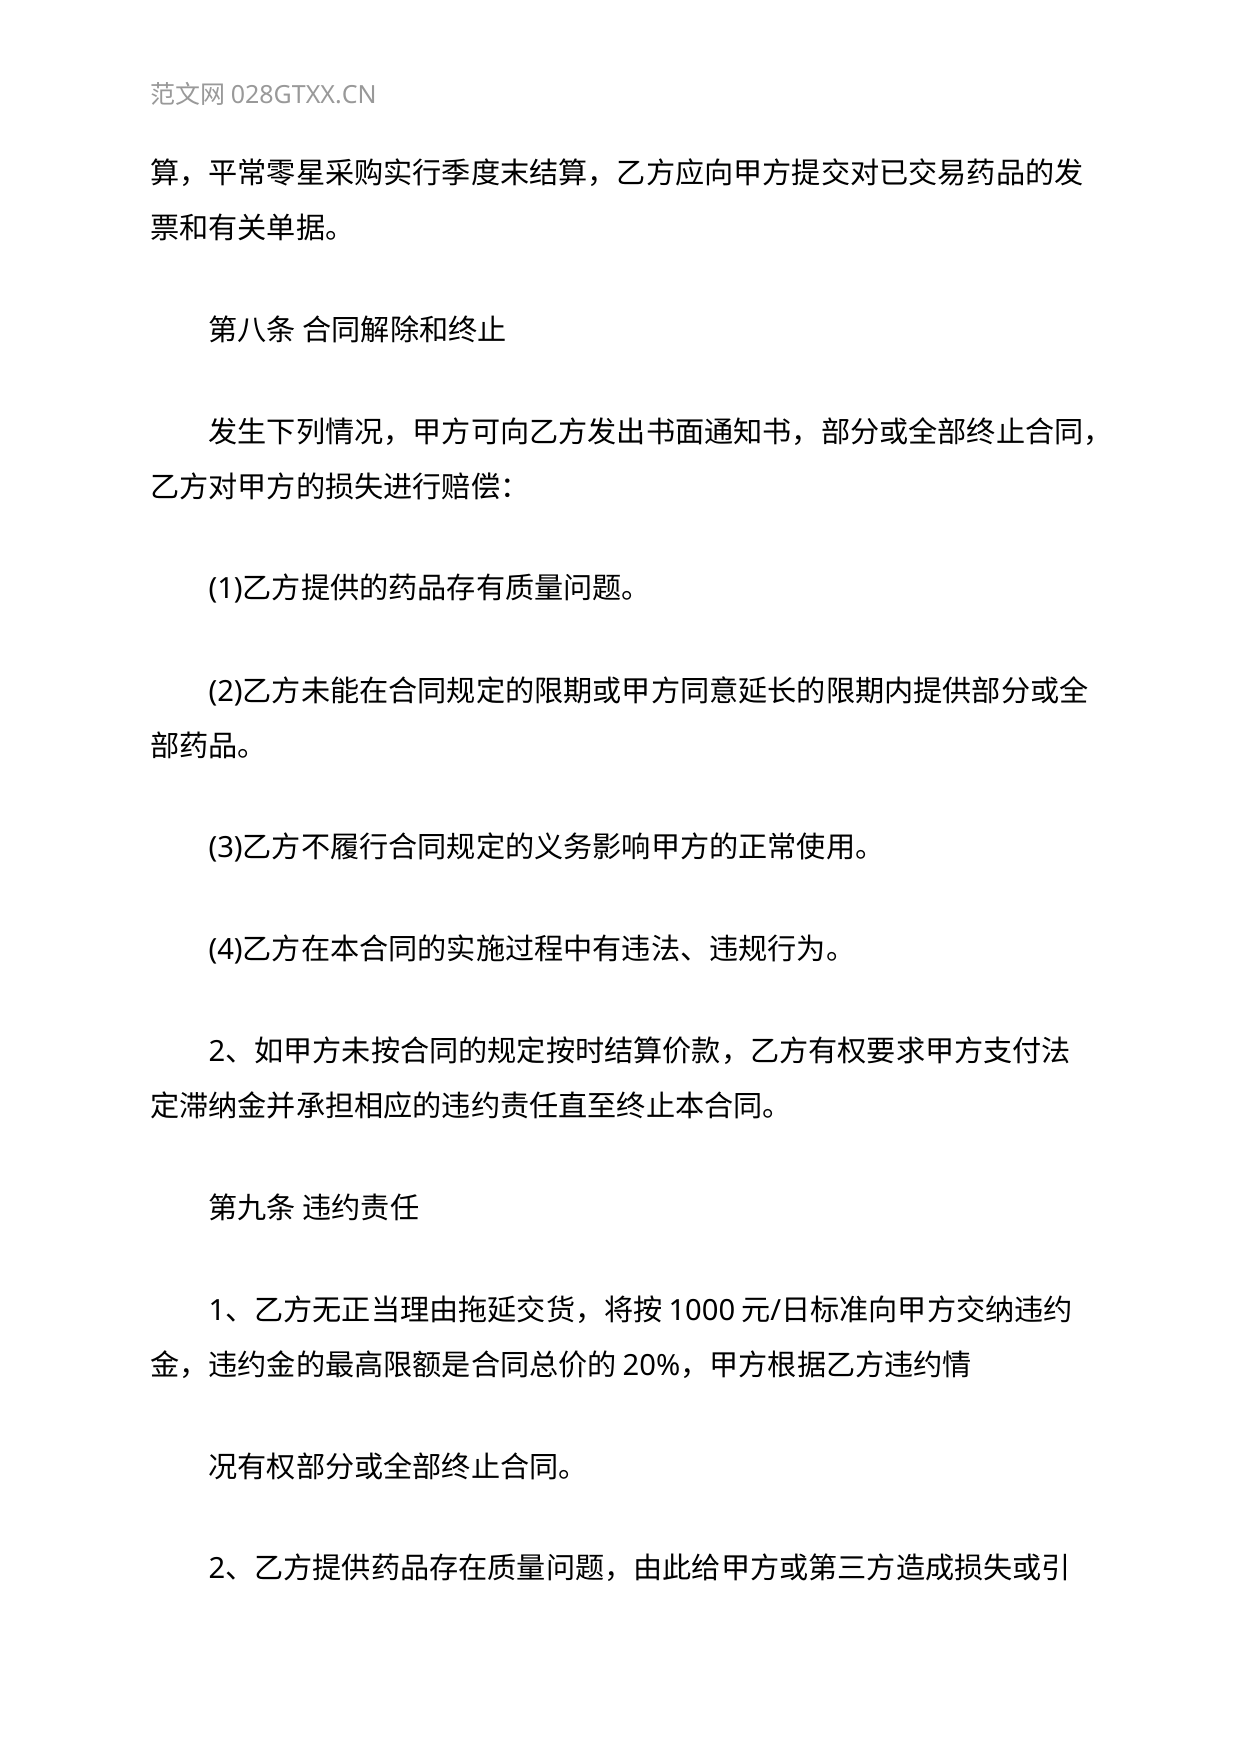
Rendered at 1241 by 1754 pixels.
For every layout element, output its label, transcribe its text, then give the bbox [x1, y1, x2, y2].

text (2)乙方未能在合同规定的限期或甲方同意延长的限期内提供部分或全部药品。 [150, 667, 1090, 764]
text (4)乙方在本合同的实施过程中有违法、违规行为。 [150, 926, 1090, 968]
text (3)乙方不履行合同规定的义务影响甲方的正常使用。 [150, 824, 1090, 866]
text 况有权部分或全部终止合同。 [150, 1443, 1090, 1486]
text 第八条 合同解除和终止 [150, 307, 1090, 349]
text 2、如甲方未按合同的规定按时结算价款，乙方有权要求甲方支付法定滞纳金并承担相应的违约责任直至终止本合同。 [150, 1028, 1090, 1125]
text 第九条 违约责任 [150, 1184, 1090, 1227]
text (1)乙方提供的药品存有质量问题。 [150, 565, 1090, 607]
text 发生下列情况，甲方可向乙方发出书面通知书，部分或全部终止合同，乙方对甲方的损失进行赔偿： [150, 408, 1090, 506]
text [150, 150, 1090, 247]
text 1、乙方无正当理由拖延交货，将按1000元/日标准向甲方交纳违约金，违约金的最高限额是合同总价的20%，甲方根据乙方违约情 [150, 1286, 1090, 1384]
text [150, 1545, 1090, 1587]
